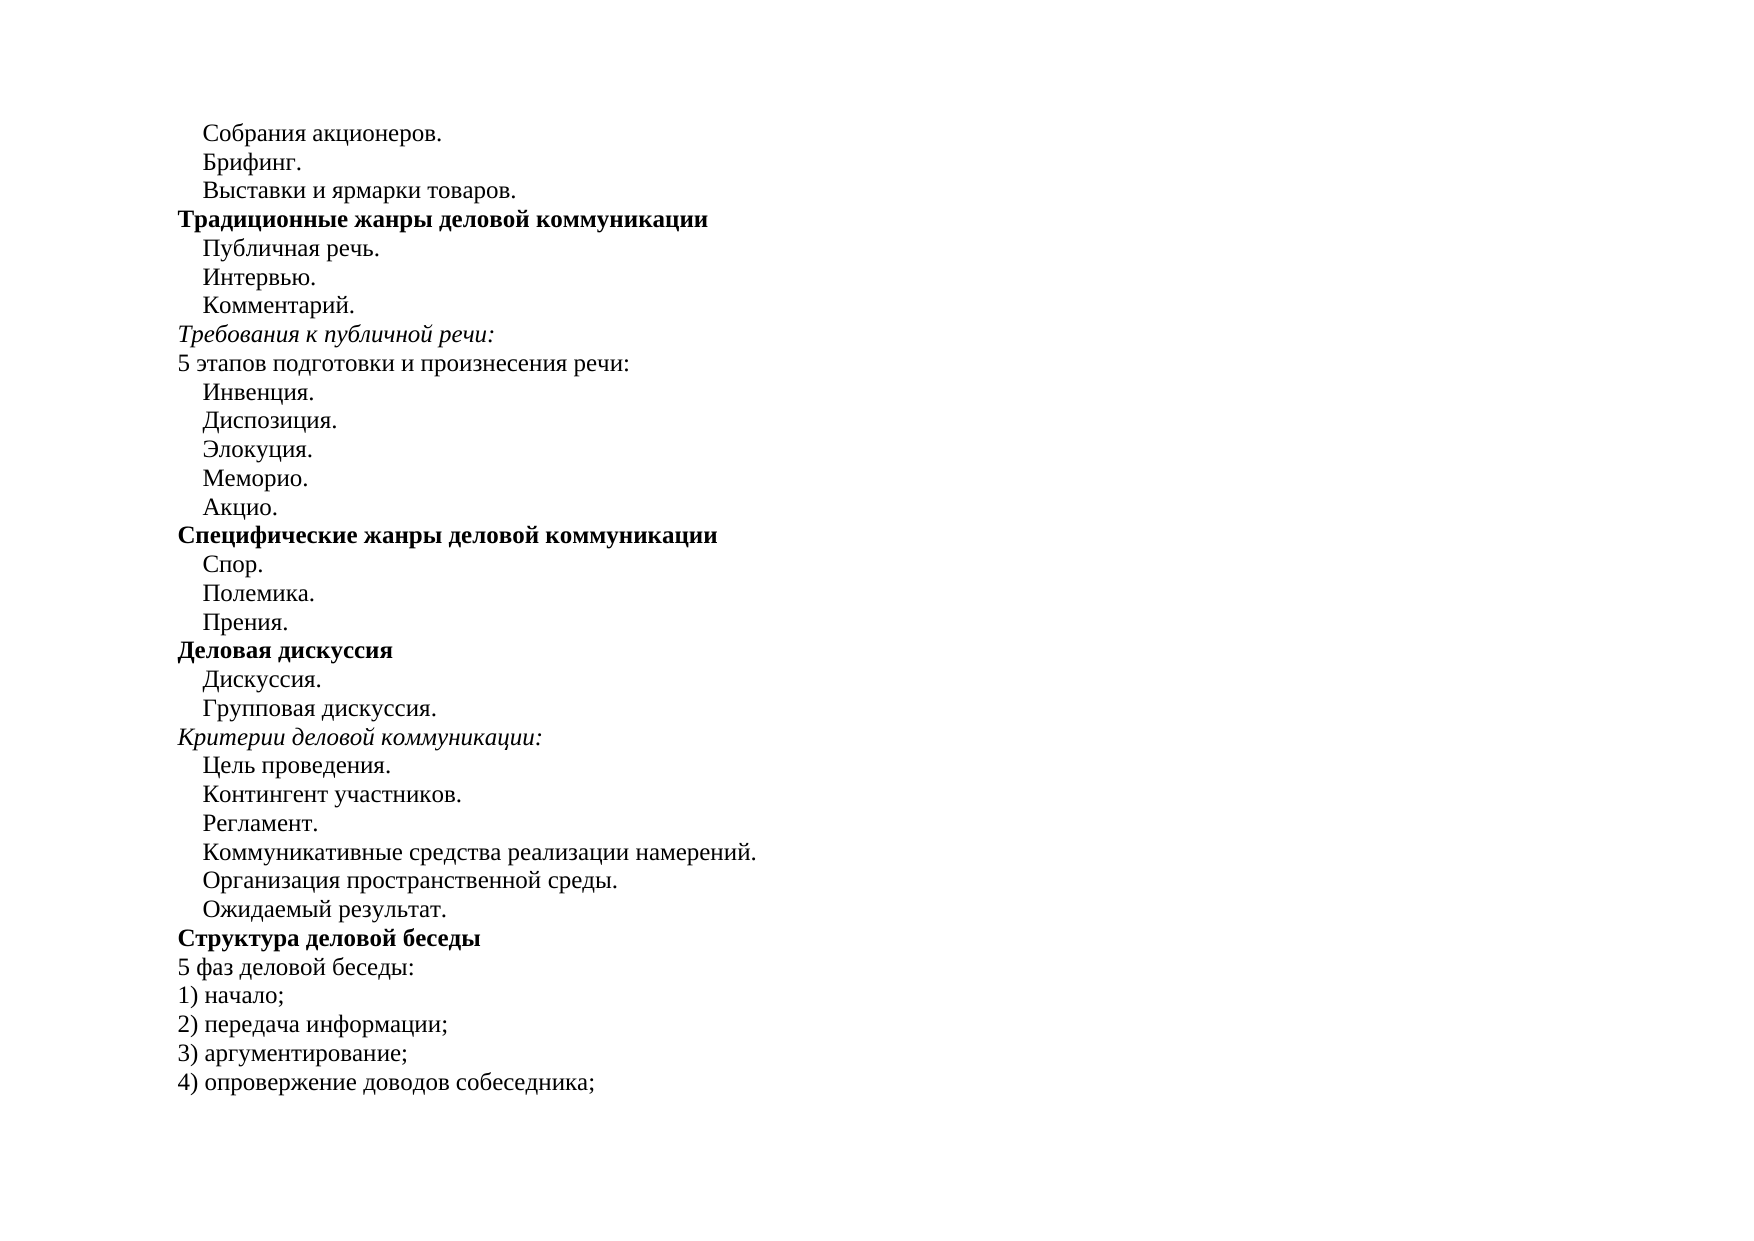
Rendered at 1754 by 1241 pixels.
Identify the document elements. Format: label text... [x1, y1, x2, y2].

text Коммуникативные средства реализации намерений. [177, 837, 1665, 866]
text Структура деловой беседы [177, 923, 1665, 952]
text Групповая дискуссия. [177, 693, 1665, 722]
text 4) опровержение доводов собеседника; [177, 1067, 1665, 1096]
text Спор. [177, 549, 1665, 578]
text Организация пространственной среды. [177, 866, 1665, 894]
text Дискуссия. [177, 664, 1665, 693]
text 3) аргументирование; [177, 1038, 1665, 1067]
text 1) начало; [177, 981, 1665, 1009]
text Интервью. [177, 262, 1665, 291]
text Специфические жанры деловой коммуникации [177, 521, 1665, 549]
text 2) передача информации; [177, 1009, 1665, 1038]
text Элокуция. [177, 434, 1665, 463]
text Полемика. [177, 578, 1665, 607]
text Контингент участников. [177, 779, 1665, 808]
text Брифинг. [177, 147, 1665, 176]
text Собрания акционеров. [177, 118, 1665, 147]
text Акцио. [177, 492, 1665, 521]
text Регламент. [177, 808, 1665, 837]
text Инвенция. [177, 377, 1665, 406]
text Требования к публичной речи: [177, 319, 1665, 348]
text Деловая дискуссия [177, 636, 1665, 664]
text Цель проведения. [177, 751, 1665, 779]
text Критерии деловой коммуникации: [177, 722, 1665, 751]
text Комментарий. [177, 291, 1665, 319]
text Диспозиция. [177, 406, 1665, 434]
text 5 фаз деловой беседы: [177, 952, 1665, 981]
text 5 этапов подготовки и произнесения речи: [177, 348, 1665, 377]
text Традиционные жанры деловой коммуникации [177, 204, 1665, 233]
text Меморио. [177, 463, 1665, 492]
text Ожидаемый результат. [177, 894, 1665, 923]
text Публичная речь. [177, 233, 1665, 262]
text Прения. [177, 607, 1665, 636]
text Выставки и ярмарки товаров. [177, 176, 1665, 204]
